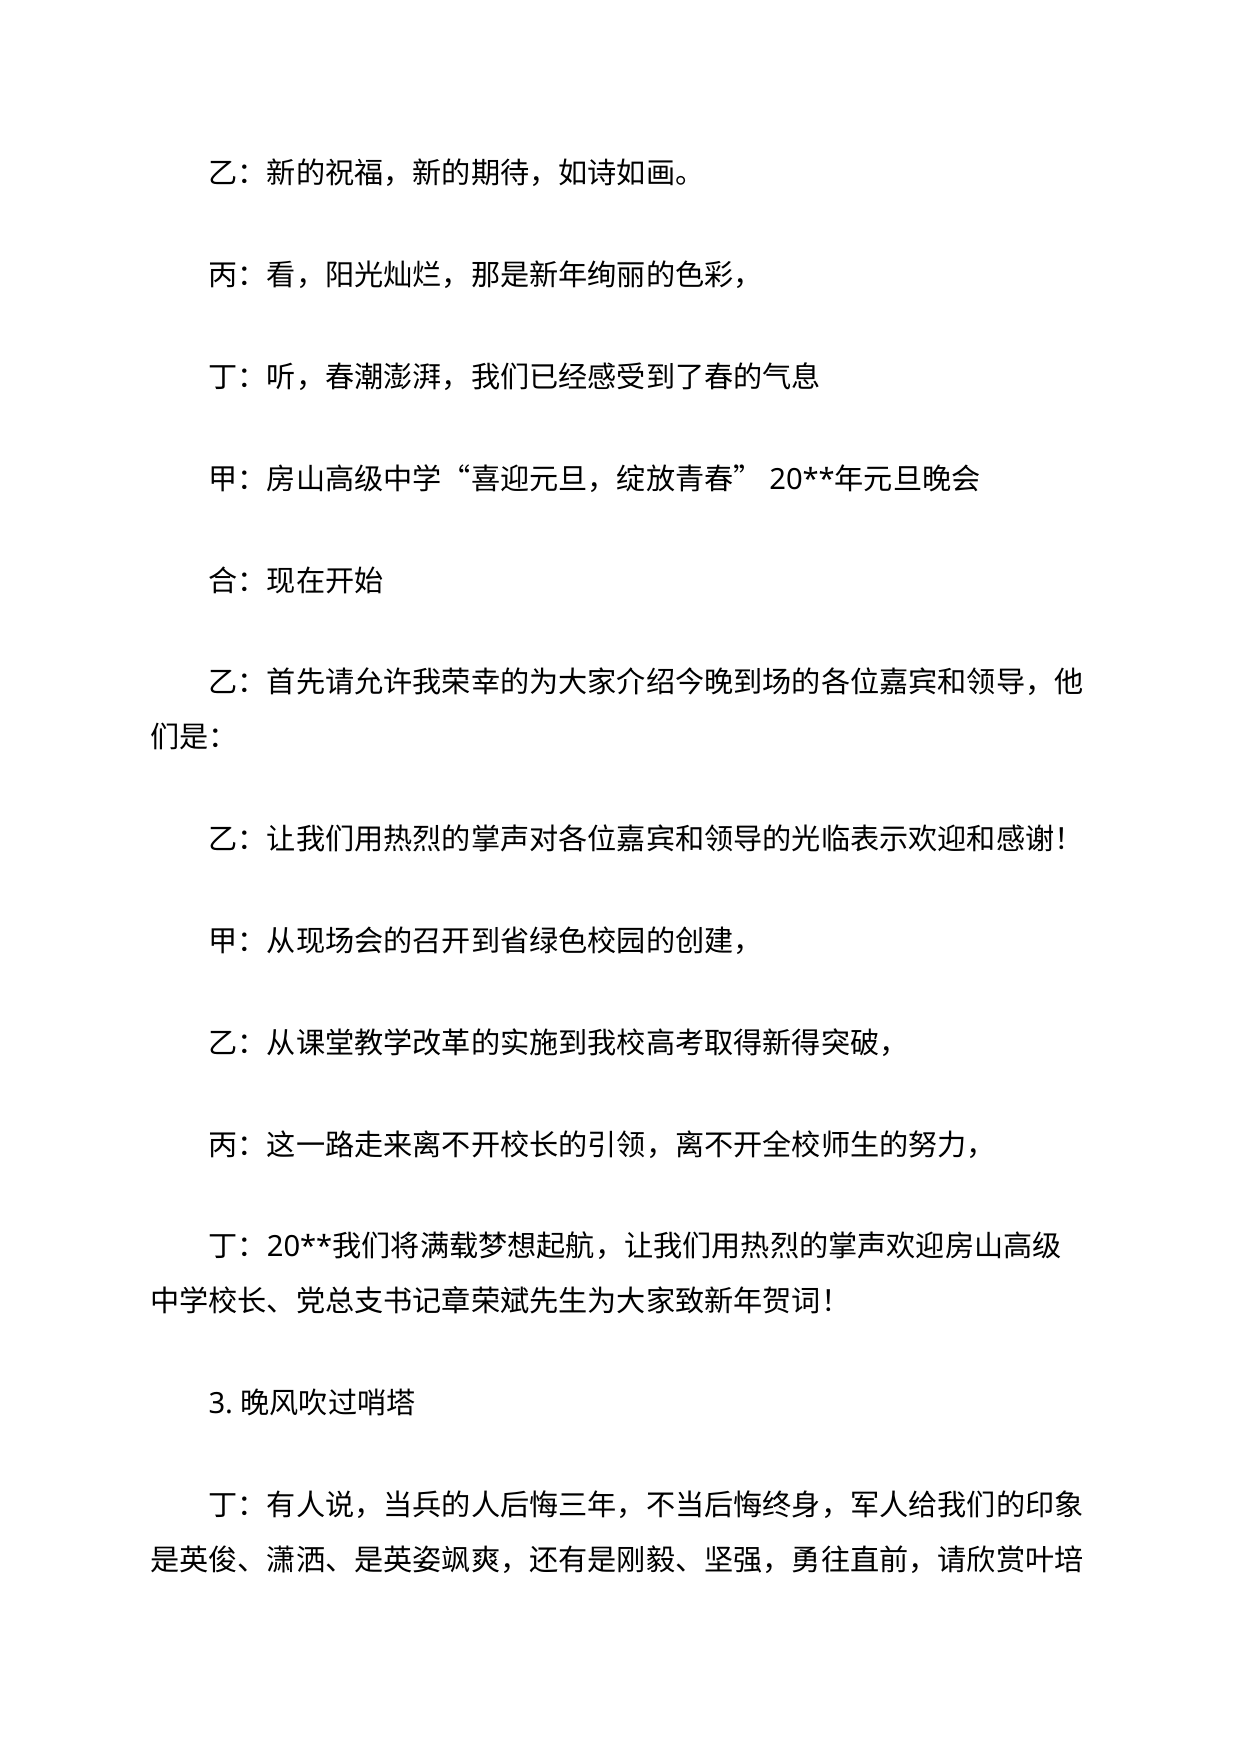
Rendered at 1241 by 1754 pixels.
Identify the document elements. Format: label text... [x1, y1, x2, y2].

text 乙：从课堂教学改革的实施到我校高考取得新得突破， [150, 1019, 1090, 1062]
text 丁：20**我们将满载梦想起航，让我们用热烈的掌声欢迎房山高级中学校长、党总支书记章荣斌先生为大家致新年贺词！ [150, 1223, 1090, 1320]
text 乙：让我们用热烈的掌声对各位嘉宾和领导的光临表示欢迎和感谢！ [150, 816, 1090, 858]
text 丙：这一路走来离不开校长的引领，离不开全校师生的努力， [150, 1121, 1090, 1163]
text 乙：首先请允许我荣幸的为大家介绍今晚到场的各位嘉宾和领导，他们是： [150, 659, 1090, 756]
text 丙：看，阳光灿烂，那是新年绚丽的色彩， [150, 252, 1090, 294]
text 3. 晚风吹过哨塔 [150, 1379, 1090, 1422]
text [150, 1482, 1090, 1579]
text 丁：听，春潮澎湃，我们已经感受到了春的气息 [150, 353, 1090, 396]
text 甲：房山高级中学“喜迎元旦，绽放青春” 20**年元旦晚会 [150, 455, 1090, 498]
text 乙：新的祝福，新的期待，如诗如画。 [150, 150, 1090, 192]
text 合：现在开始 [150, 557, 1090, 599]
text 甲：从现场会的召开到省绿色校园的创建， [150, 917, 1090, 960]
